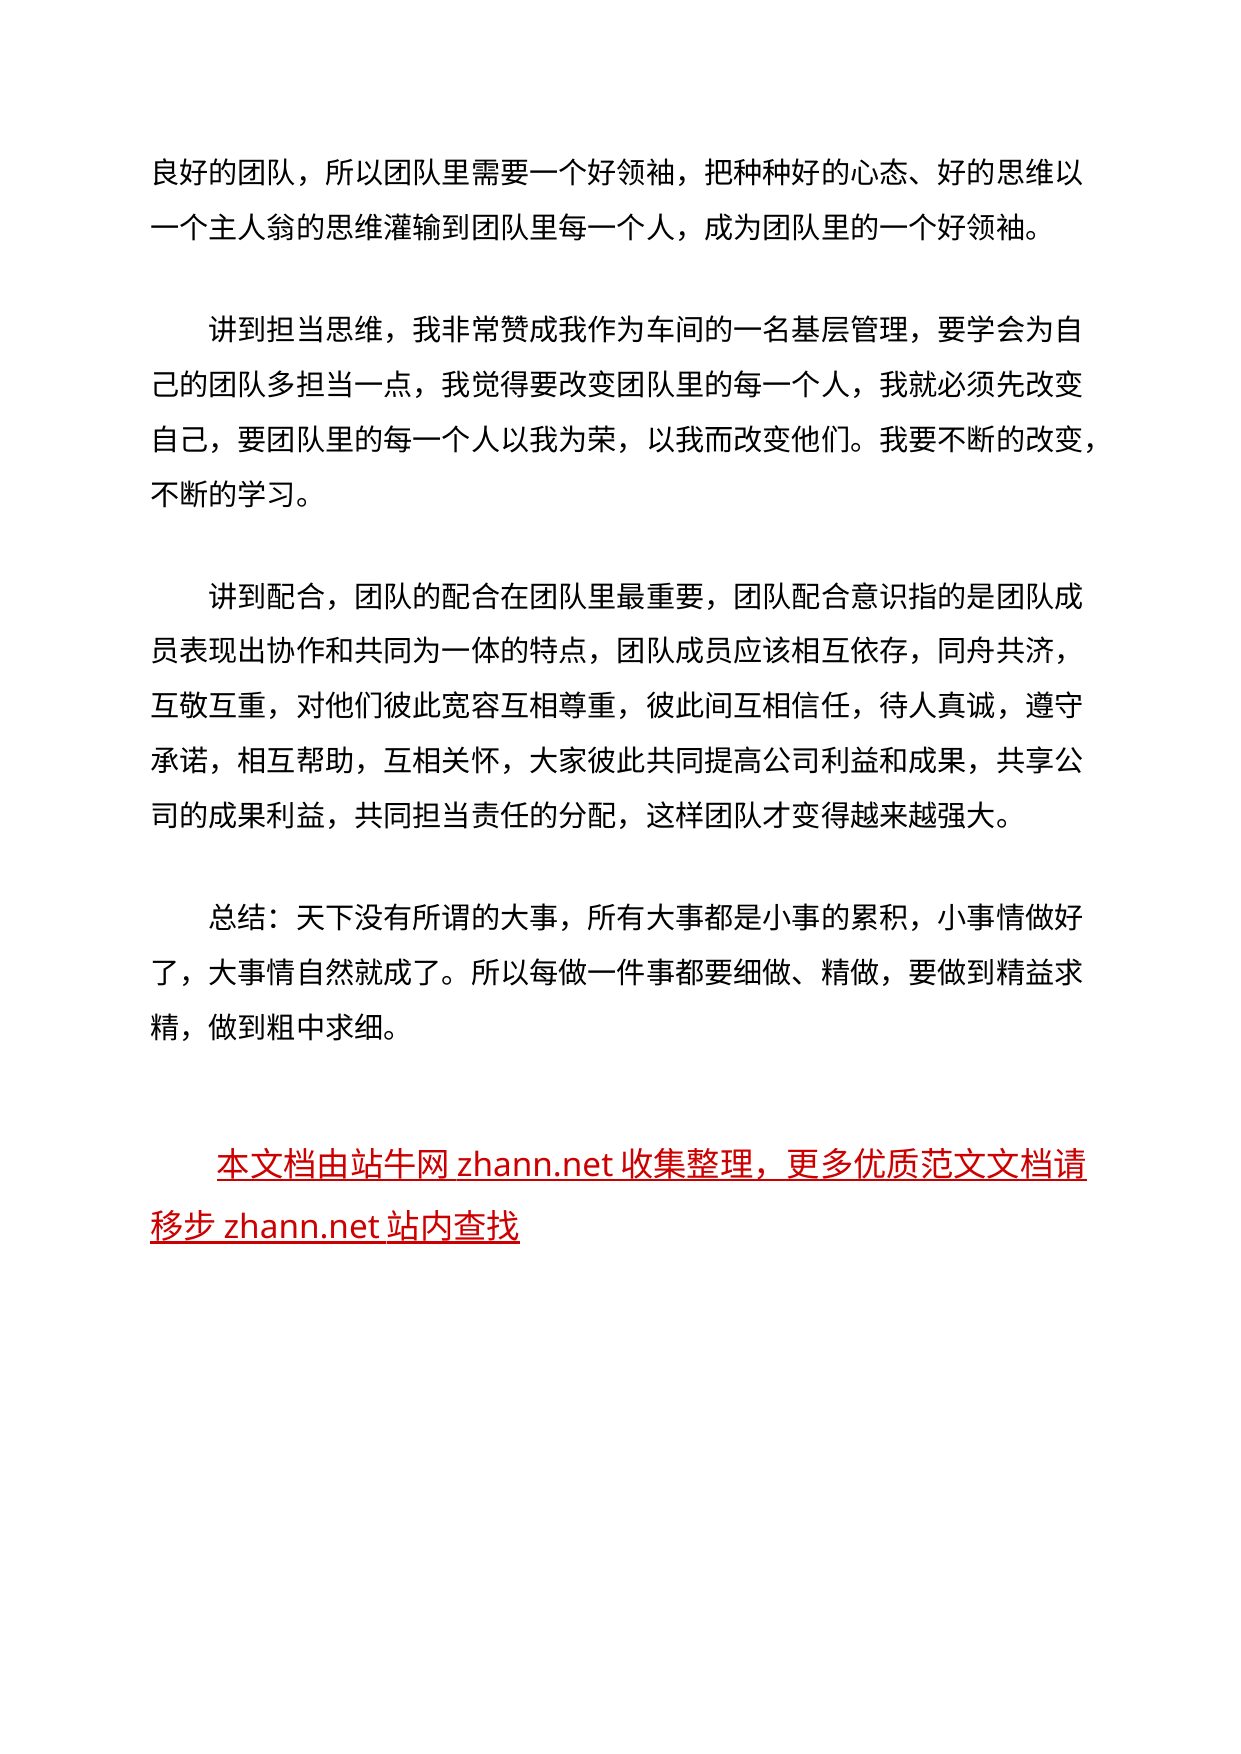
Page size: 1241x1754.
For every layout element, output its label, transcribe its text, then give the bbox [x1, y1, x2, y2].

text 讲到担当思维，我非常赞成我作为车间的一名基层管理，要学会为自己的团队多担当一点，我觉得要改变团队里的每一个人，我就必须先改变自己，要团队里的每一个人以我为荣，以我而改变他们。我要不断的改变，不断的学习。 [150, 307, 1090, 514]
text 本文档由站牛网zhann.net收集整理，更多优质范文文档请移步zhann.net站内查找 [150, 1137, 1090, 1248]
text 讲到配合，团队的配合在团队里最重要，团队配合意识指的是团队成员表现出协作和共同为一体的特点，团队成员应该相互依存，同舟共济，互敬互重，对他们彼此宽容互相尊重，彼此间互相信任，待人真诚，遵守承诺，相互帮助，互相关怀，大家彼此共同提高公司利益和成果，共享公司的成果利益，共同担当责任的分配，这样团队才变得越来越强大。 [150, 573, 1090, 835]
text 总结：天下没有所谓的大事，所有大事都是小事的累积，小事情做好了，大事情自然就成了。所以每做一件事都要细做、精做，要做到精益求精，做到粗中求细。 [150, 894, 1090, 1047]
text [150, 150, 1090, 247]
